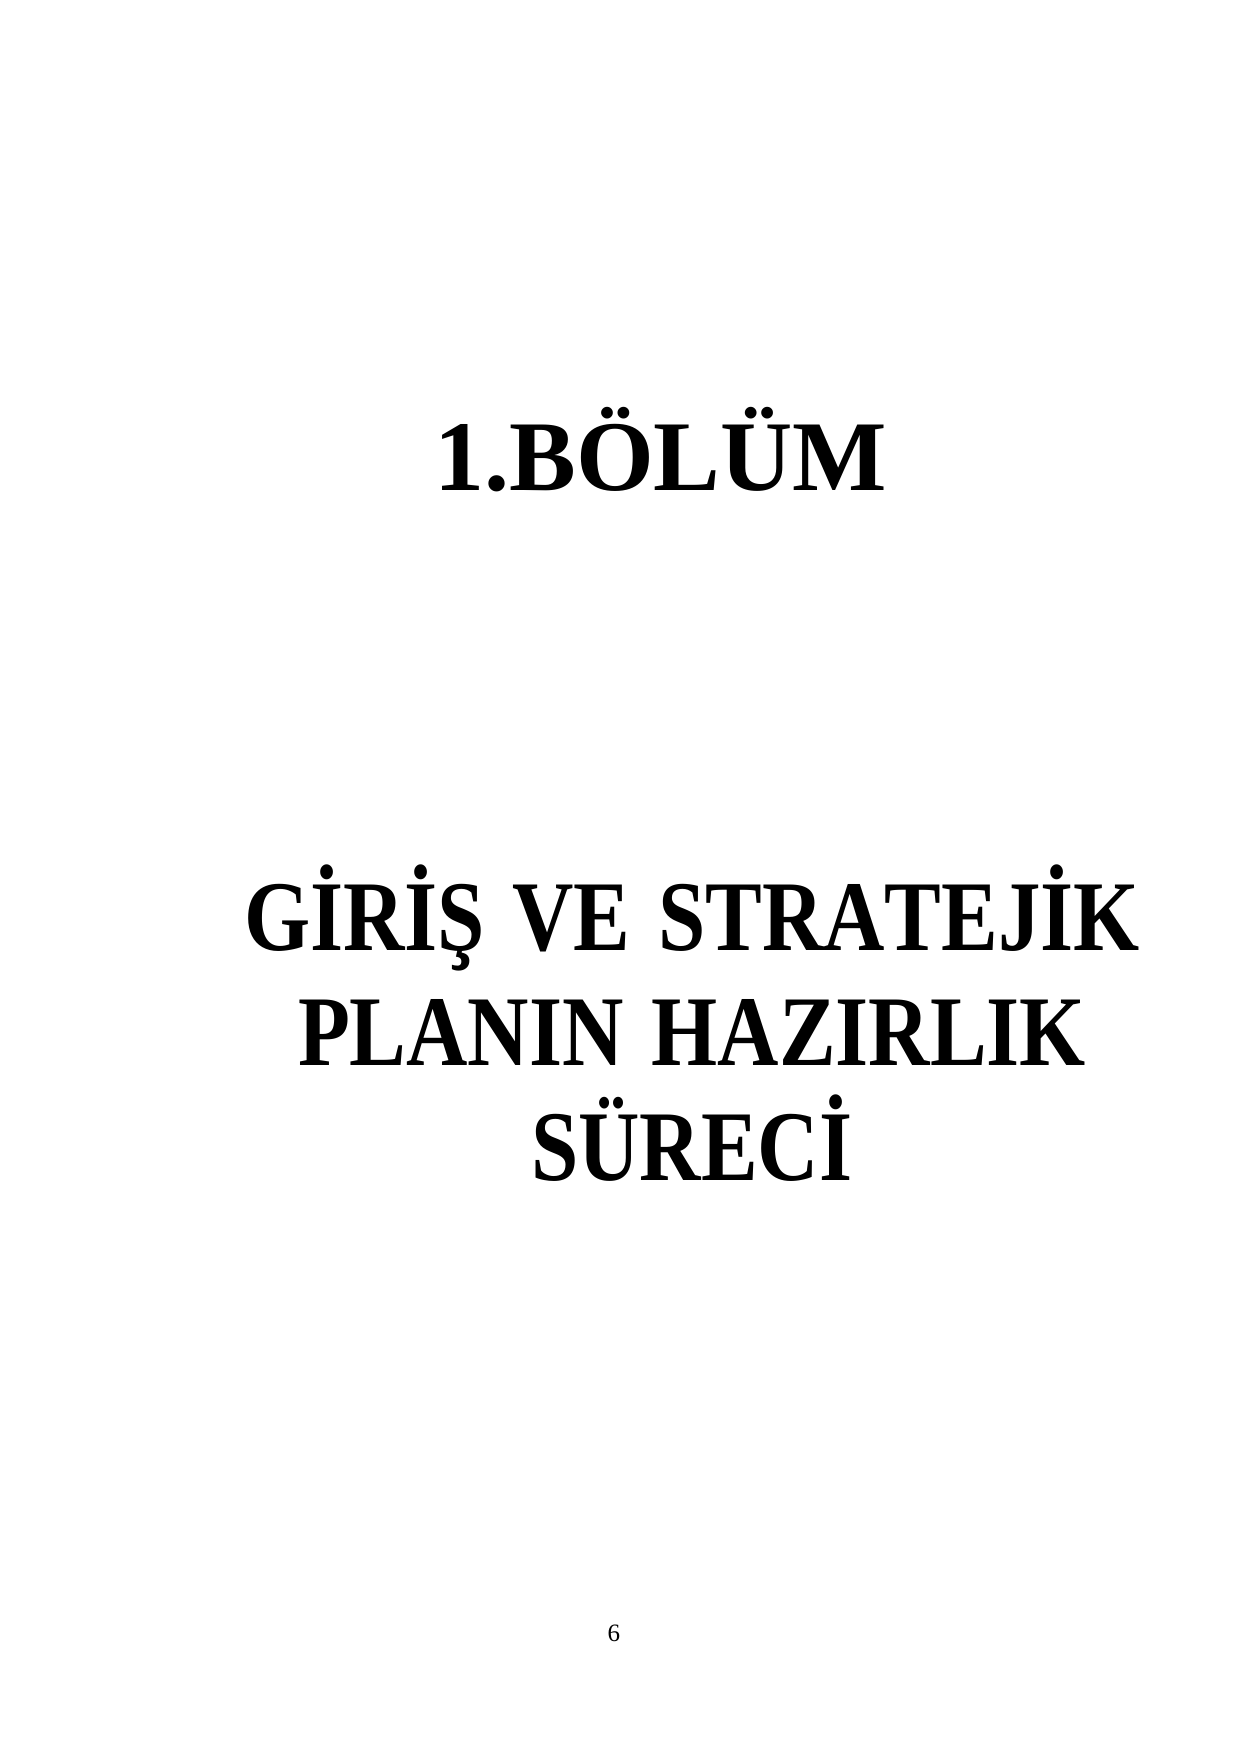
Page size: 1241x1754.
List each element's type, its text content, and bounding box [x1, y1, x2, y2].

list GİRİŞ VE STRATEJİK PLANIN HAZIRLIK SÜRECİ [185, 857, 1198, 1202]
text 1.BÖLÜM [48, 397, 1198, 512]
